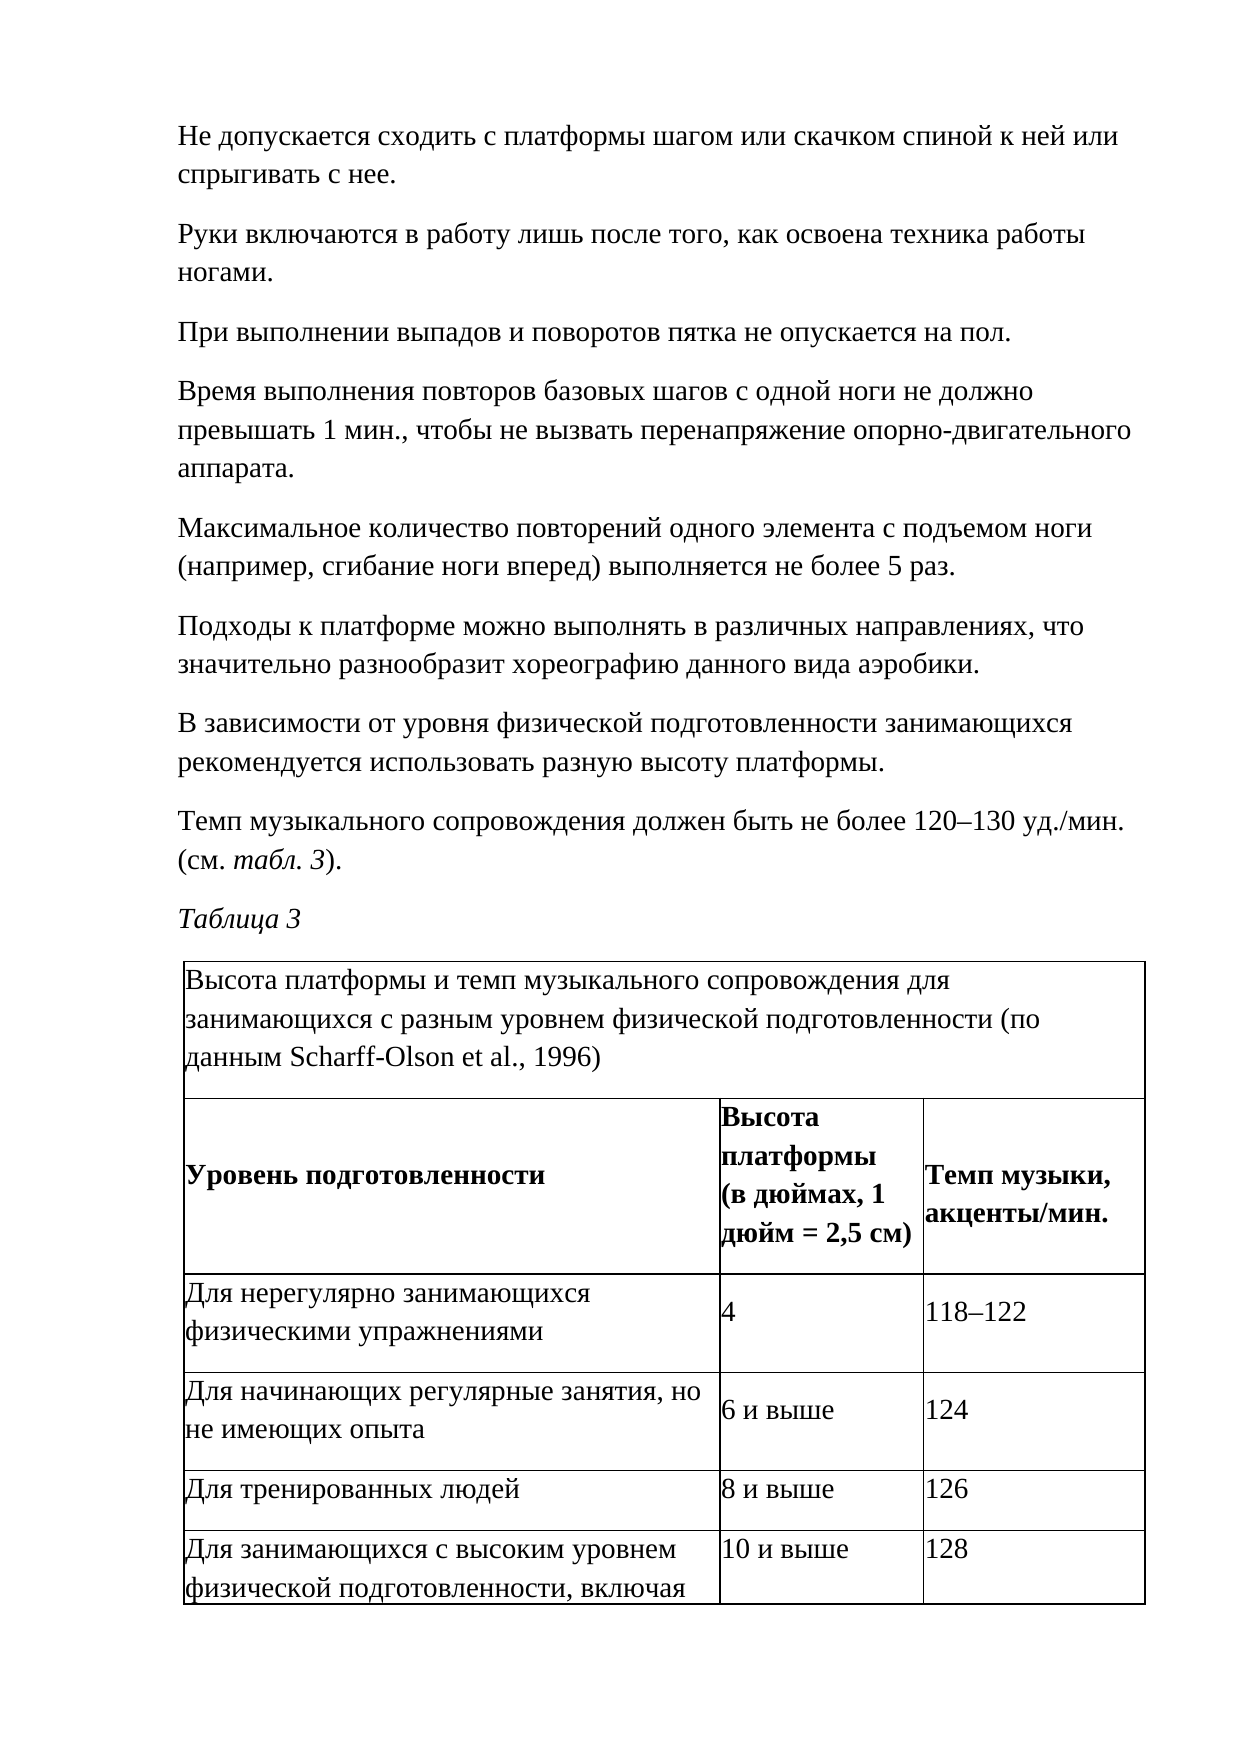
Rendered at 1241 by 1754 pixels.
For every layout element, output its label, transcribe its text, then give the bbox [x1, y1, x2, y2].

text Не допускается сходить с платформы шагом или скачком спиной к ней или спрыгивать с нее. [177, 118, 1152, 190]
text Время выполнения повторов базовых шагов с одной ноги не должно превышать 1 мин., чтобы не вызвать перенапряжение опорно-двигательного аппарата. [177, 373, 1152, 484]
table_cell Для тренированных людей [185, 1471, 719, 1529]
table_cell 10 и выше [721, 1531, 923, 1603]
text Таблица 3 [177, 901, 1152, 935]
table_cell 126 [924, 1471, 1144, 1529]
text При выполнении выпадов и поворотов пятка не опускается на пол. [177, 314, 1152, 347]
text Подходы к платформе можно выполнять в различных направлениях, что значительно разнообразит хореографию данного вида аэробики. [177, 608, 1152, 680]
table_cell Высота платформы (в дюймах, 1 дюйм = 2,5 см) [721, 1099, 923, 1273]
table_cell 6 и выше [721, 1373, 923, 1470]
table_cell Для начинающих регулярные занятия, но не имеющих опыта [185, 1373, 719, 1470]
table_cell 8 и выше [721, 1471, 923, 1529]
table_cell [185, 1531, 719, 1603]
table_cell Для нерегулярно занимающихся физическими упражнениями [185, 1275, 719, 1371]
table_cell Темп музыки, акценты/мин. [924, 1099, 1144, 1273]
table_cell 118–122 [924, 1275, 1144, 1371]
table_cell 124 [924, 1373, 1144, 1470]
text В зависимости от уровня физической подготовленности занимающихся рекомендуется использовать разную высоту платформы. [177, 706, 1152, 778]
table_cell Уровень подготовленности [185, 1099, 719, 1273]
table_cell 128 [924, 1531, 1144, 1603]
table_cell 4 [721, 1275, 923, 1371]
text Максимальное количество повторений одного элемента с подъемом ноги (например, сгибание ноги вперед) выполняется не более 5 раз. [177, 510, 1152, 582]
text Темп музыкального сопровождения должен быть не более 120–130 уд./мин. (см. табл. 3). [177, 803, 1152, 876]
table_header Высота платформы и темп музыкального сопровождения для занимающихся с разным уровнем физической подготовленности (по данным Scharff-Olson et al., 1996) [185, 962, 1144, 1098]
text Руки включаются в работу лишь после того, как освоена техника работы ногами. [177, 216, 1152, 288]
